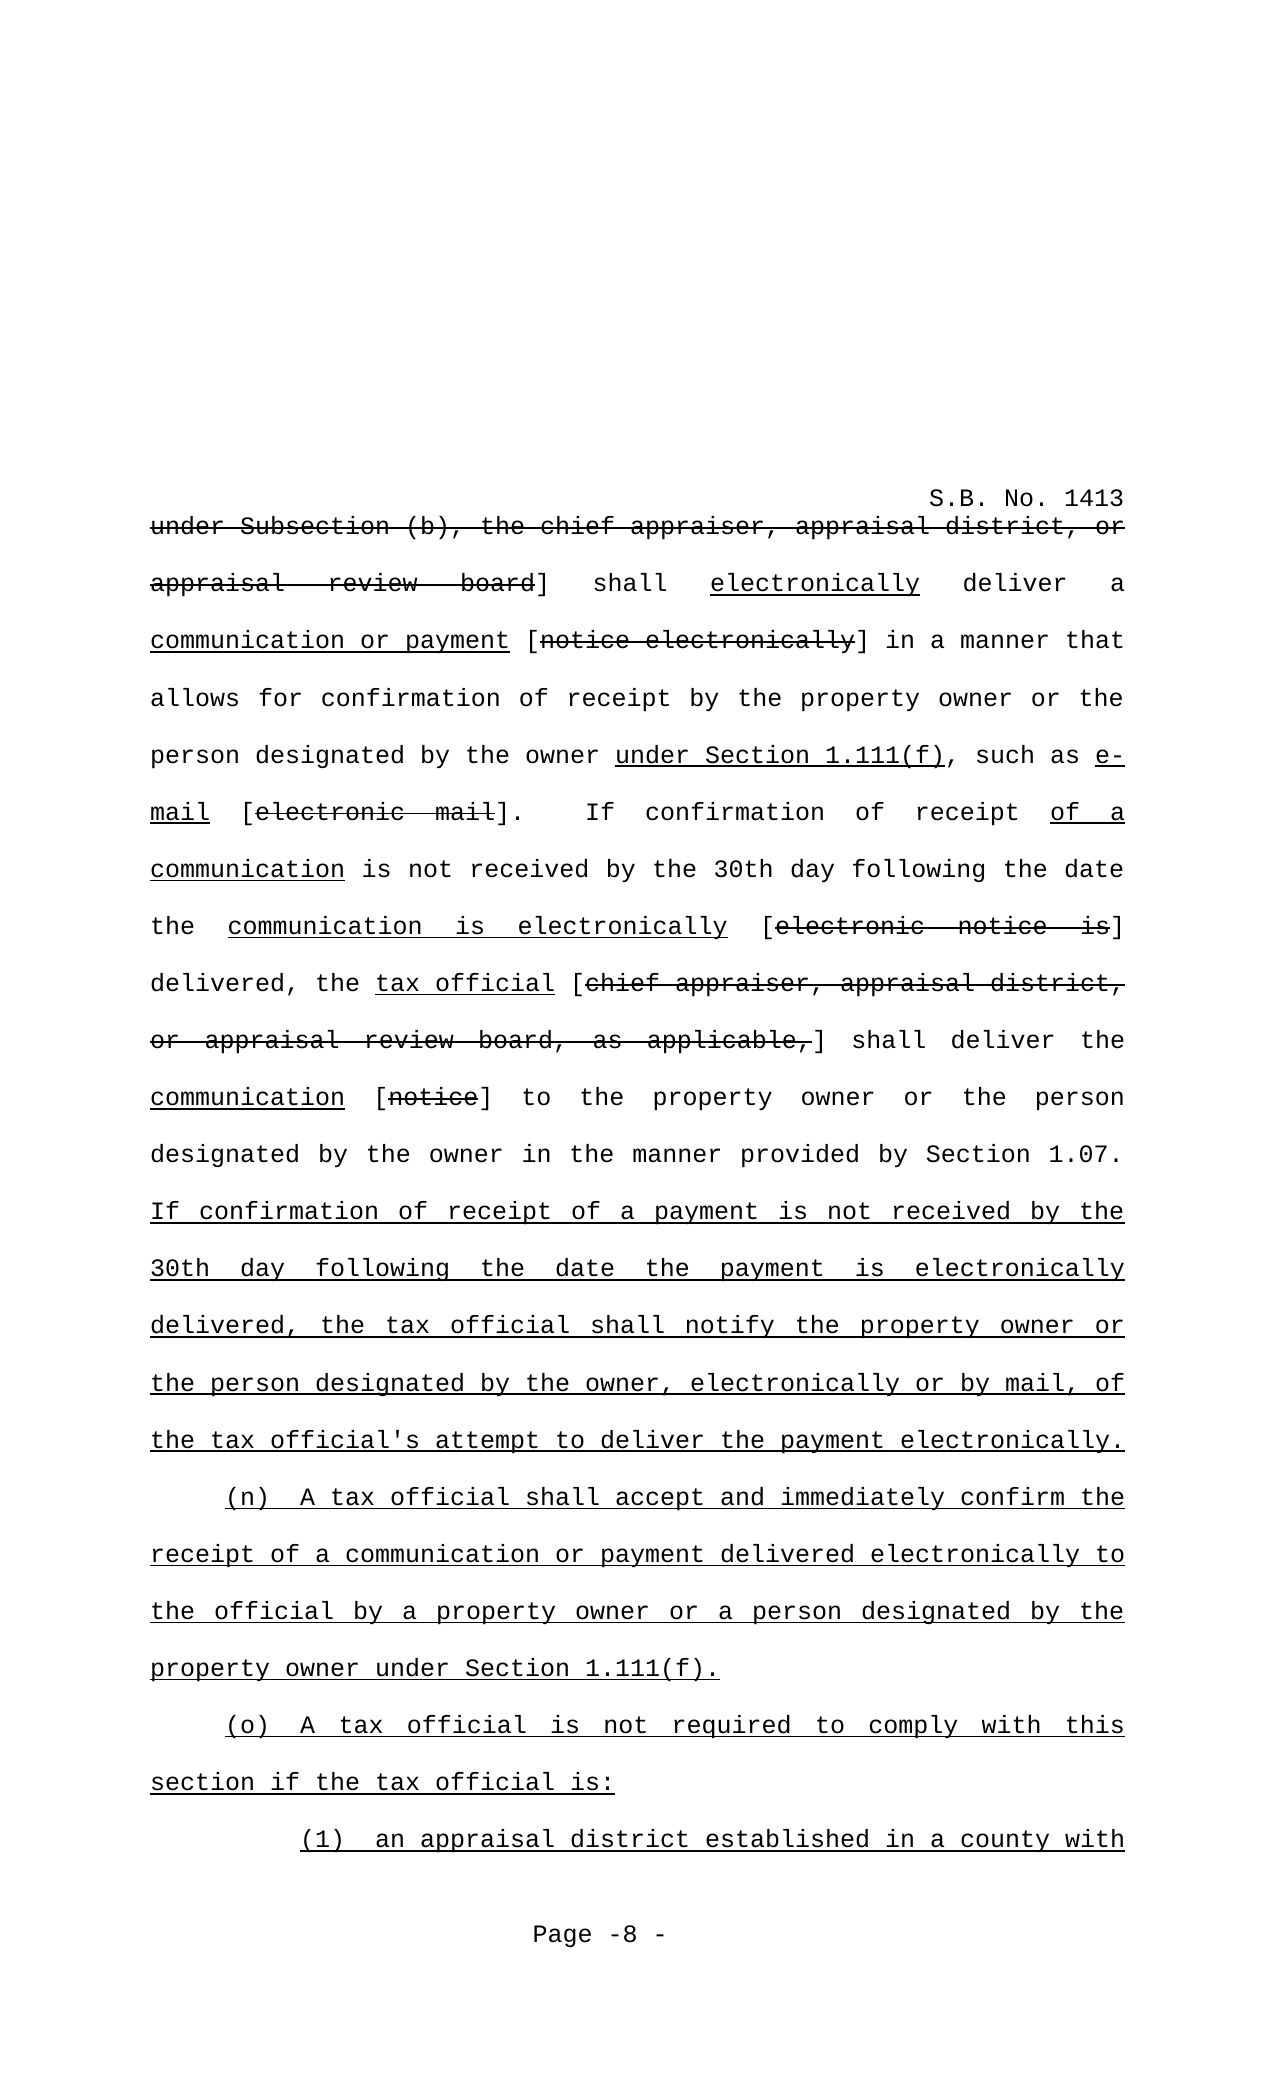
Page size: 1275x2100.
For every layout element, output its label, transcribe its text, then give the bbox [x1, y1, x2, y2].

text (o) A tax official is not required to comply with this section if the tax official is: [150, 1712, 1125, 1798]
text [150, 529, 1125, 1222]
text (n) A tax official shall accept and immediately confirm the receipt of a communication or payment delivered electronically to the official by a property owner or a person designated by the property owner under Section 1.111(f). [150, 1623, 1125, 1684]
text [150, 1827, 1125, 1855]
text (n) A tax official shall accept and immediately confirm the receipt of a communication or payment delivered electronically to the official by a property owner or a person designated by the property owner under Section 1.111(f). [150, 1484, 1125, 1565]
text (n) A tax official shall accept and immediately confirm the receipt of a communication or payment delivered electronically to the official by a property owner or a person designated by the property owner under Section 1.111(f). [150, 1566, 1125, 1622]
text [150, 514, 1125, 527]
